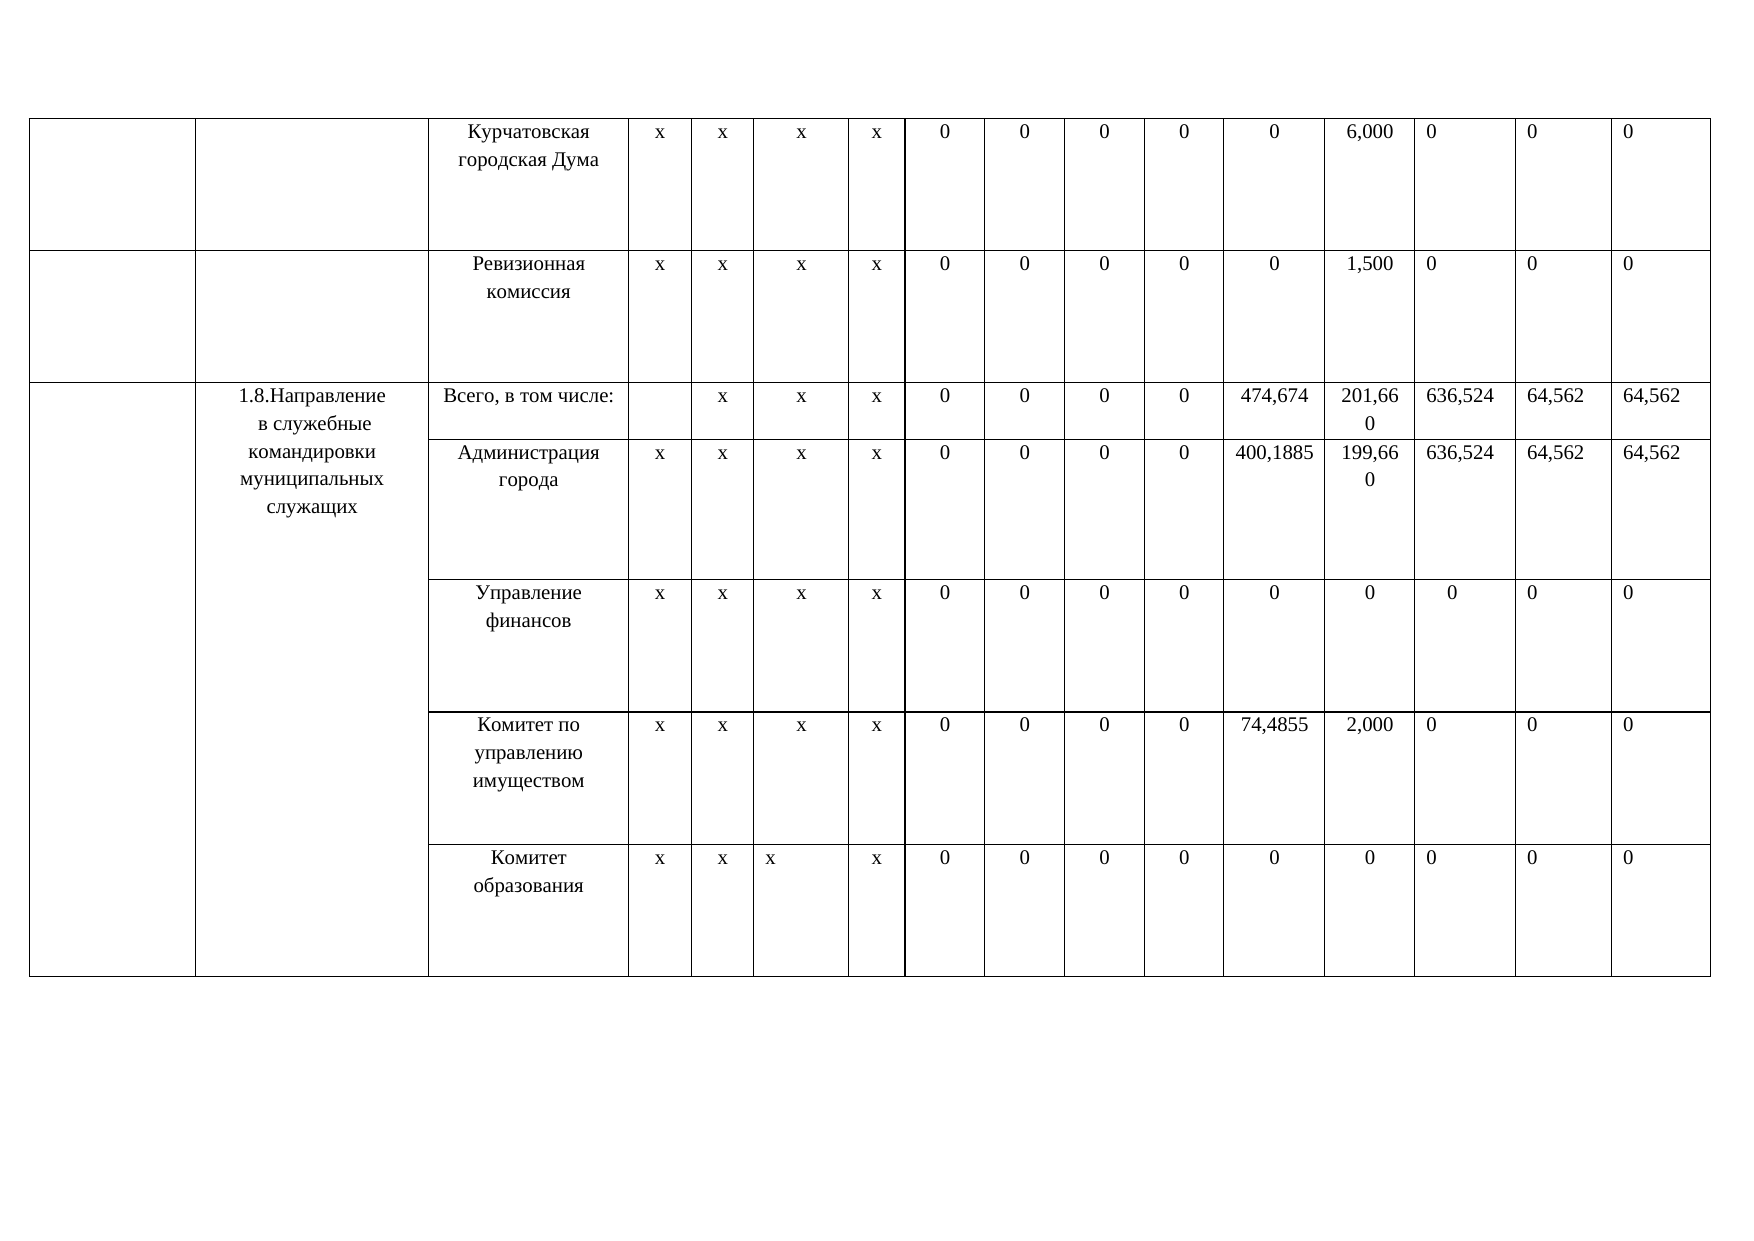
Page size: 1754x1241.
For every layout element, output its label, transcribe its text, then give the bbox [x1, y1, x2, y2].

table_cell 0 [1612, 580, 1710, 711]
table_cell 0 [1145, 713, 1223, 844]
table_cell [30, 383, 195, 976]
table_cell х [754, 383, 848, 438]
table_cell 6,000 [1325, 119, 1414, 250]
table_cell 0 [1612, 713, 1710, 844]
table_cell 0 [1145, 119, 1223, 250]
table_cell х [692, 119, 753, 250]
table_cell 0 [1065, 251, 1144, 382]
table_cell 474,674 [1224, 383, 1324, 438]
table_cell Курчатовская городская Дума [429, 119, 628, 250]
table_cell х [849, 713, 904, 844]
table_cell 0 [1415, 713, 1515, 844]
table_cell 0 [1325, 580, 1414, 711]
table_cell х [849, 383, 904, 438]
table_cell 0 [1224, 845, 1324, 976]
table_cell х [849, 251, 904, 382]
table_cell 0 [1065, 713, 1144, 844]
table_cell х [754, 119, 848, 250]
table_cell 0 [1325, 845, 1414, 976]
table_cell х [754, 580, 848, 711]
table_cell 0 [906, 383, 984, 438]
table_cell 201,660 [1325, 383, 1414, 438]
table_cell х [849, 845, 904, 976]
table_cell 0 [985, 383, 1064, 438]
table_cell х [629, 845, 691, 976]
table_cell Комитет образования [429, 845, 628, 976]
table_cell х [754, 845, 848, 976]
table_cell 636,524 [1415, 383, 1515, 438]
table_cell 0 [1415, 580, 1515, 711]
table_cell х [692, 845, 753, 976]
table_cell Администрация города [429, 440, 628, 579]
table_cell 0 [985, 440, 1064, 579]
table_cell 64,562 [1612, 383, 1710, 438]
table_cell 0 [1224, 580, 1324, 711]
table_cell х [692, 251, 753, 382]
table_cell 0 [906, 845, 984, 976]
table_cell Ревизионная комиссия [429, 251, 628, 382]
table_cell х [692, 580, 753, 711]
table_cell 0 [1145, 251, 1223, 382]
table_cell 0 [1224, 251, 1324, 382]
table_cell х [629, 580, 691, 711]
table_cell 0 [985, 713, 1064, 844]
table_cell х [754, 440, 848, 579]
table_cell 0 [1145, 440, 1223, 579]
table_cell 64,562 [1516, 383, 1611, 438]
table_cell х [849, 119, 904, 250]
table_cell 0 [1415, 251, 1515, 382]
table_cell 0 [1145, 383, 1223, 438]
table_cell х [629, 251, 691, 382]
table_cell 64,562 [1516, 440, 1611, 579]
table_cell 0 [1516, 251, 1611, 382]
table_cell 0 [985, 251, 1064, 382]
table_cell 74,4855 [1224, 713, 1324, 844]
table_cell 2,000 [1325, 713, 1414, 844]
table_cell 0 [1065, 119, 1144, 250]
table_cell 0 [985, 580, 1064, 711]
table_cell 0 [1516, 845, 1611, 976]
table_cell 0 [1516, 119, 1611, 250]
table_cell 0 [1415, 119, 1515, 250]
table_cell 0 [1065, 845, 1144, 976]
table_cell 64,562 [1612, 440, 1710, 579]
table_cell х [849, 440, 904, 579]
table_cell Всего, в том числе: [429, 383, 628, 438]
table_cell 636,524 [1415, 440, 1515, 579]
table_cell 0 [1415, 845, 1515, 976]
table_cell х [692, 713, 753, 844]
table_cell 0 [1612, 119, 1710, 250]
table_cell 0 [906, 251, 984, 382]
table_cell 199,660 [1325, 440, 1414, 579]
table_cell 0 [906, 440, 984, 579]
table_cell 0 [1145, 845, 1223, 976]
table_cell 0 [1065, 383, 1144, 438]
table_cell 0 [1516, 580, 1611, 711]
table_cell х [754, 713, 848, 844]
table_cell [30, 251, 195, 382]
table_cell 1,500 [1325, 251, 1414, 382]
table_cell 0 [1145, 580, 1223, 711]
table_cell х [754, 251, 848, 382]
table_cell 0 [906, 713, 984, 844]
table_cell 0 [985, 845, 1064, 976]
table_cell [196, 251, 428, 382]
table_cell 0 [1612, 251, 1710, 382]
table_cell 0 [906, 119, 984, 250]
table_cell х [629, 119, 691, 250]
table_cell 0 [1065, 580, 1144, 711]
table_cell 0 [1224, 119, 1324, 250]
table_cell [629, 383, 691, 438]
table_cell 0 [1612, 845, 1710, 976]
table_cell 1.8.Направление в служебные командировки муниципальных служащих [196, 383, 428, 976]
table_cell Комитет по управлению имуществом [429, 713, 628, 844]
table_cell 0 [985, 119, 1064, 250]
table_cell х [629, 440, 691, 579]
table_cell х [692, 383, 753, 438]
table_cell 0 [1065, 440, 1144, 579]
table_cell х [692, 440, 753, 579]
table_cell 0 [1516, 713, 1611, 844]
table_cell х [629, 713, 691, 844]
table_cell 400,1885 [1224, 440, 1324, 579]
table_cell 0 [906, 580, 984, 711]
table_cell х [849, 580, 904, 711]
table_cell Управление финансов [429, 580, 628, 711]
